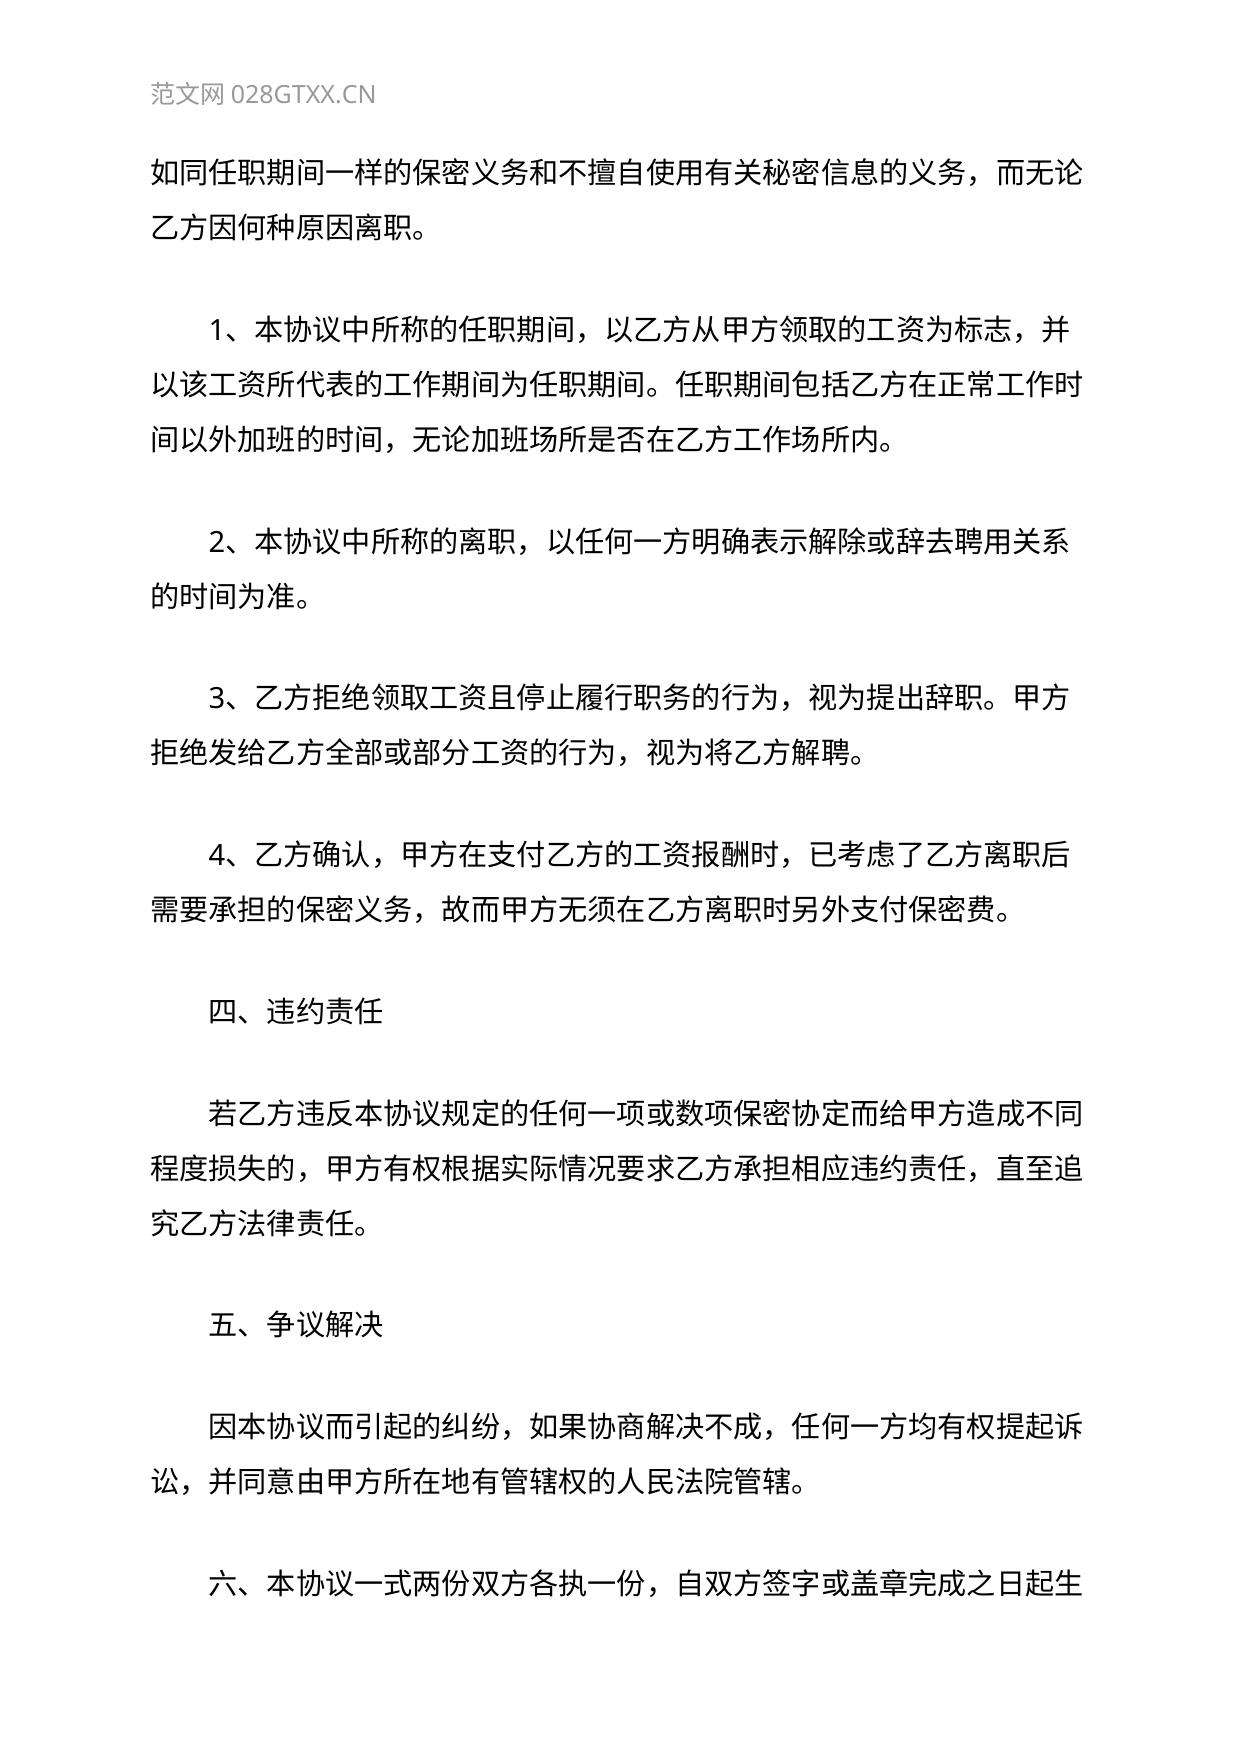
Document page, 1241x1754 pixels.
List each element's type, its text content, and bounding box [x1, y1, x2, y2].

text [150, 150, 1090, 247]
text 五、争议解决 [150, 1302, 1090, 1344]
text 1、本协议中所称的任职期间，以乙方从甲方领取的工资为标志，并以该工资所代表的工作期间为任职期间。任职期间包括乙方在正常工作时间以外加班的时间，无论加班场所是否在乙方工作场所内。 [150, 307, 1090, 459]
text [150, 1560, 1090, 1603]
text 4、乙方确认，甲方在支付乙方的工资报酬时，已考虑了乙方离职后需要承担的保密义务，故而甲方无须在乙方离职时另外支付保密费。 [150, 832, 1090, 929]
text 四、违约责任 [150, 989, 1090, 1031]
text 因本协议而引起的纠纷，如果协商解决不成，任何一方均有权提起诉讼，并同意由甲方所在地有管辖权的人民法院管辖。 [150, 1404, 1090, 1501]
text 若乙方违反本协议规定的任何一项或数项保密协定而给甲方造成不同程度损失的，甲方有权根据实际情况要求乙方承担相应违约责任，直至追究乙方法律责任。 [150, 1090, 1090, 1242]
text 3、乙方拒绝领取工资且停止履行职务的行为，视为提出辞职。甲方拒绝发给乙方全部或部分工资的行为，视为将乙方解聘。 [150, 675, 1090, 772]
text 2、本协议中所称的离职，以任何一方明确表示解除或辞去聘用关系的时间为准。 [150, 518, 1090, 616]
